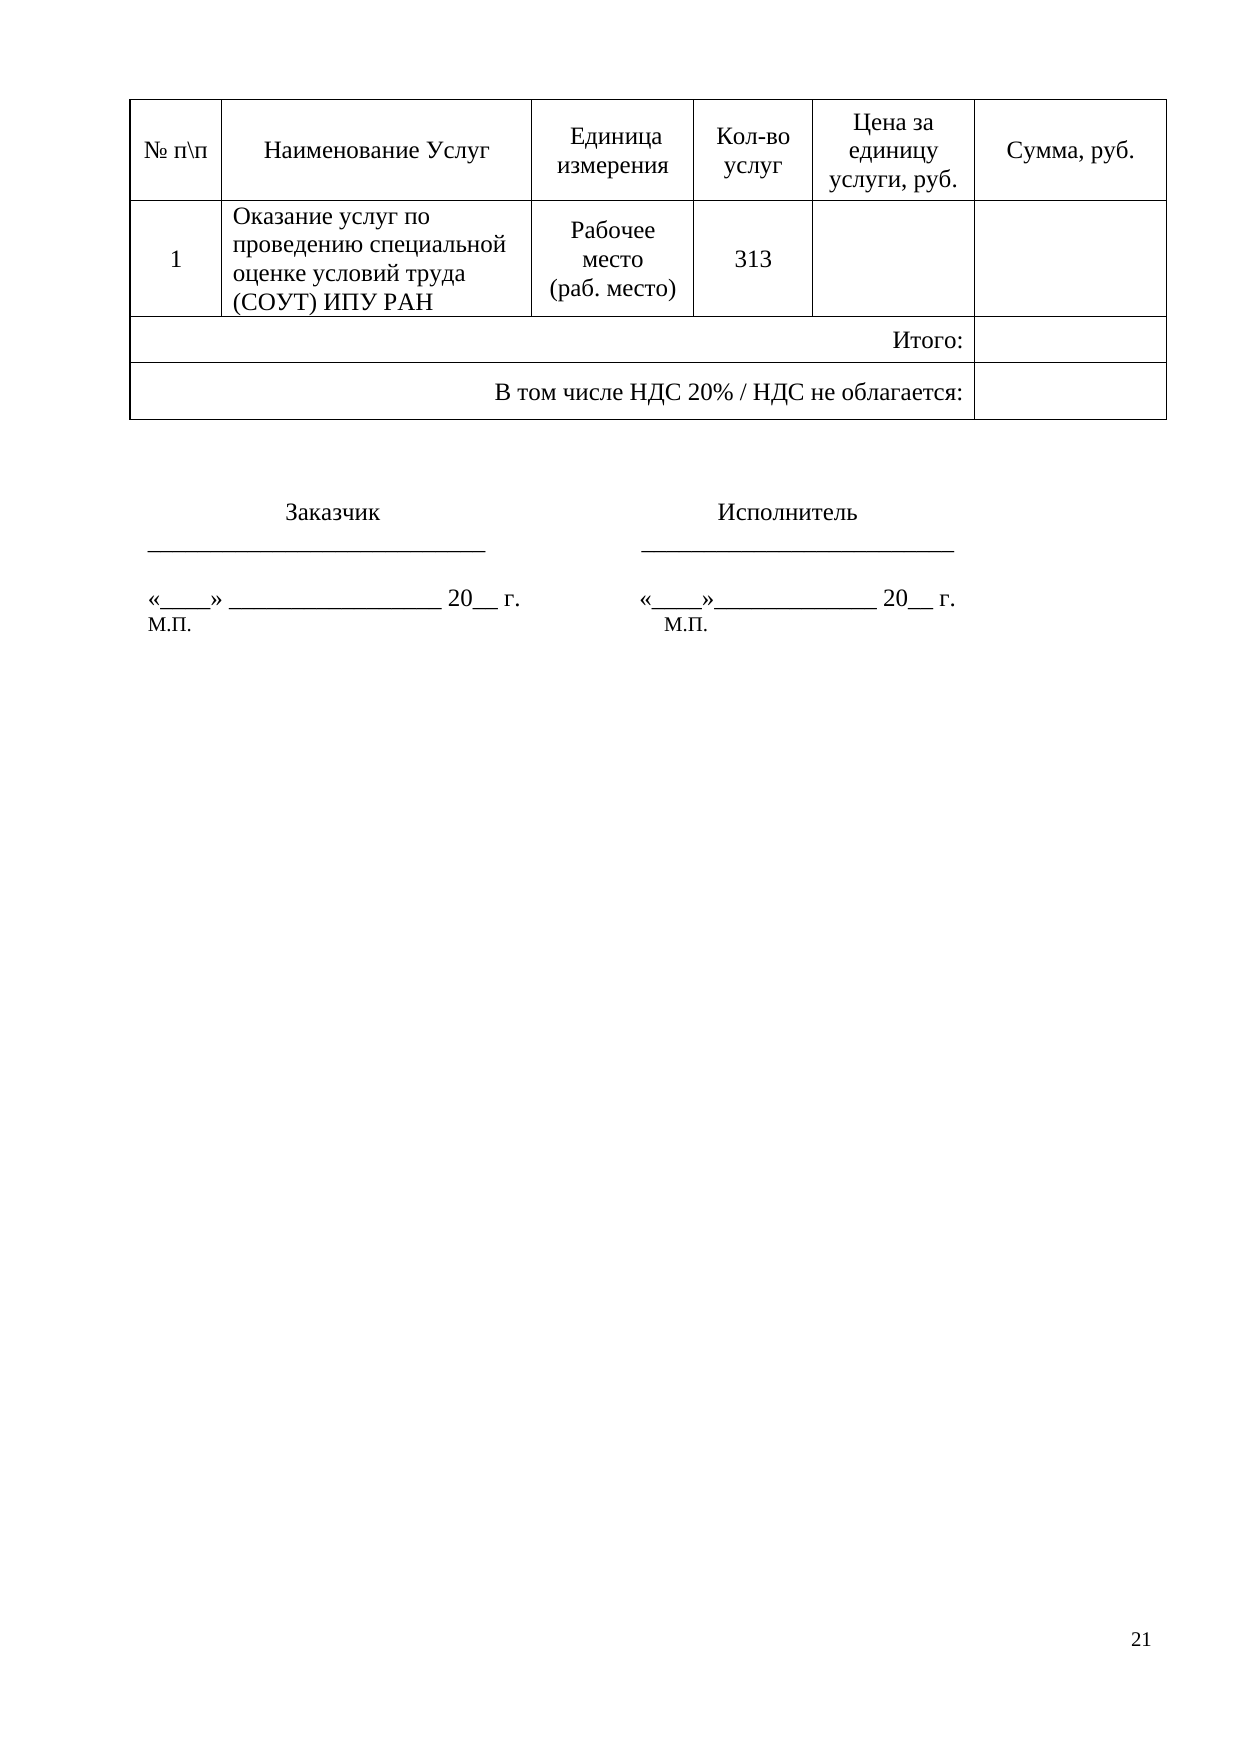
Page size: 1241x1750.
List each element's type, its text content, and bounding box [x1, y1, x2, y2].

text ___________________________ _________________________ [148, 526, 1152, 554]
table_cell [975, 201, 1166, 316]
table_header Единица измерения [532, 100, 693, 200]
table_cell [813, 201, 974, 316]
table_header Сумма, руб. [975, 100, 1166, 200]
table_header Кол-во услуг [694, 100, 812, 200]
text Заказчик Исполнитель [148, 497, 1152, 526]
table_cell Итого: [131, 317, 974, 362]
table_cell 313 [694, 201, 812, 316]
table_cell [975, 317, 1166, 362]
table_cell 1 [131, 201, 221, 316]
table_header № п\п [131, 100, 221, 200]
table_cell Оказание услуг по проведению специальной оценке условий труда (СОУТ) ИПУ РАН [222, 201, 531, 316]
text М.П. М.П. [148, 612, 1152, 636]
table_header Наименование Услуг [222, 100, 531, 200]
table_cell [975, 363, 1166, 419]
table_cell Рабочее место (раб. место) [532, 201, 693, 316]
table_cell В том числе НДС 20% / НДС не облагается: [131, 363, 974, 419]
text «____» _________________ 20__ г. «____»_____________ 20__ г. [148, 583, 1152, 612]
table_header Цена за единицу услуги, руб. [813, 100, 974, 200]
